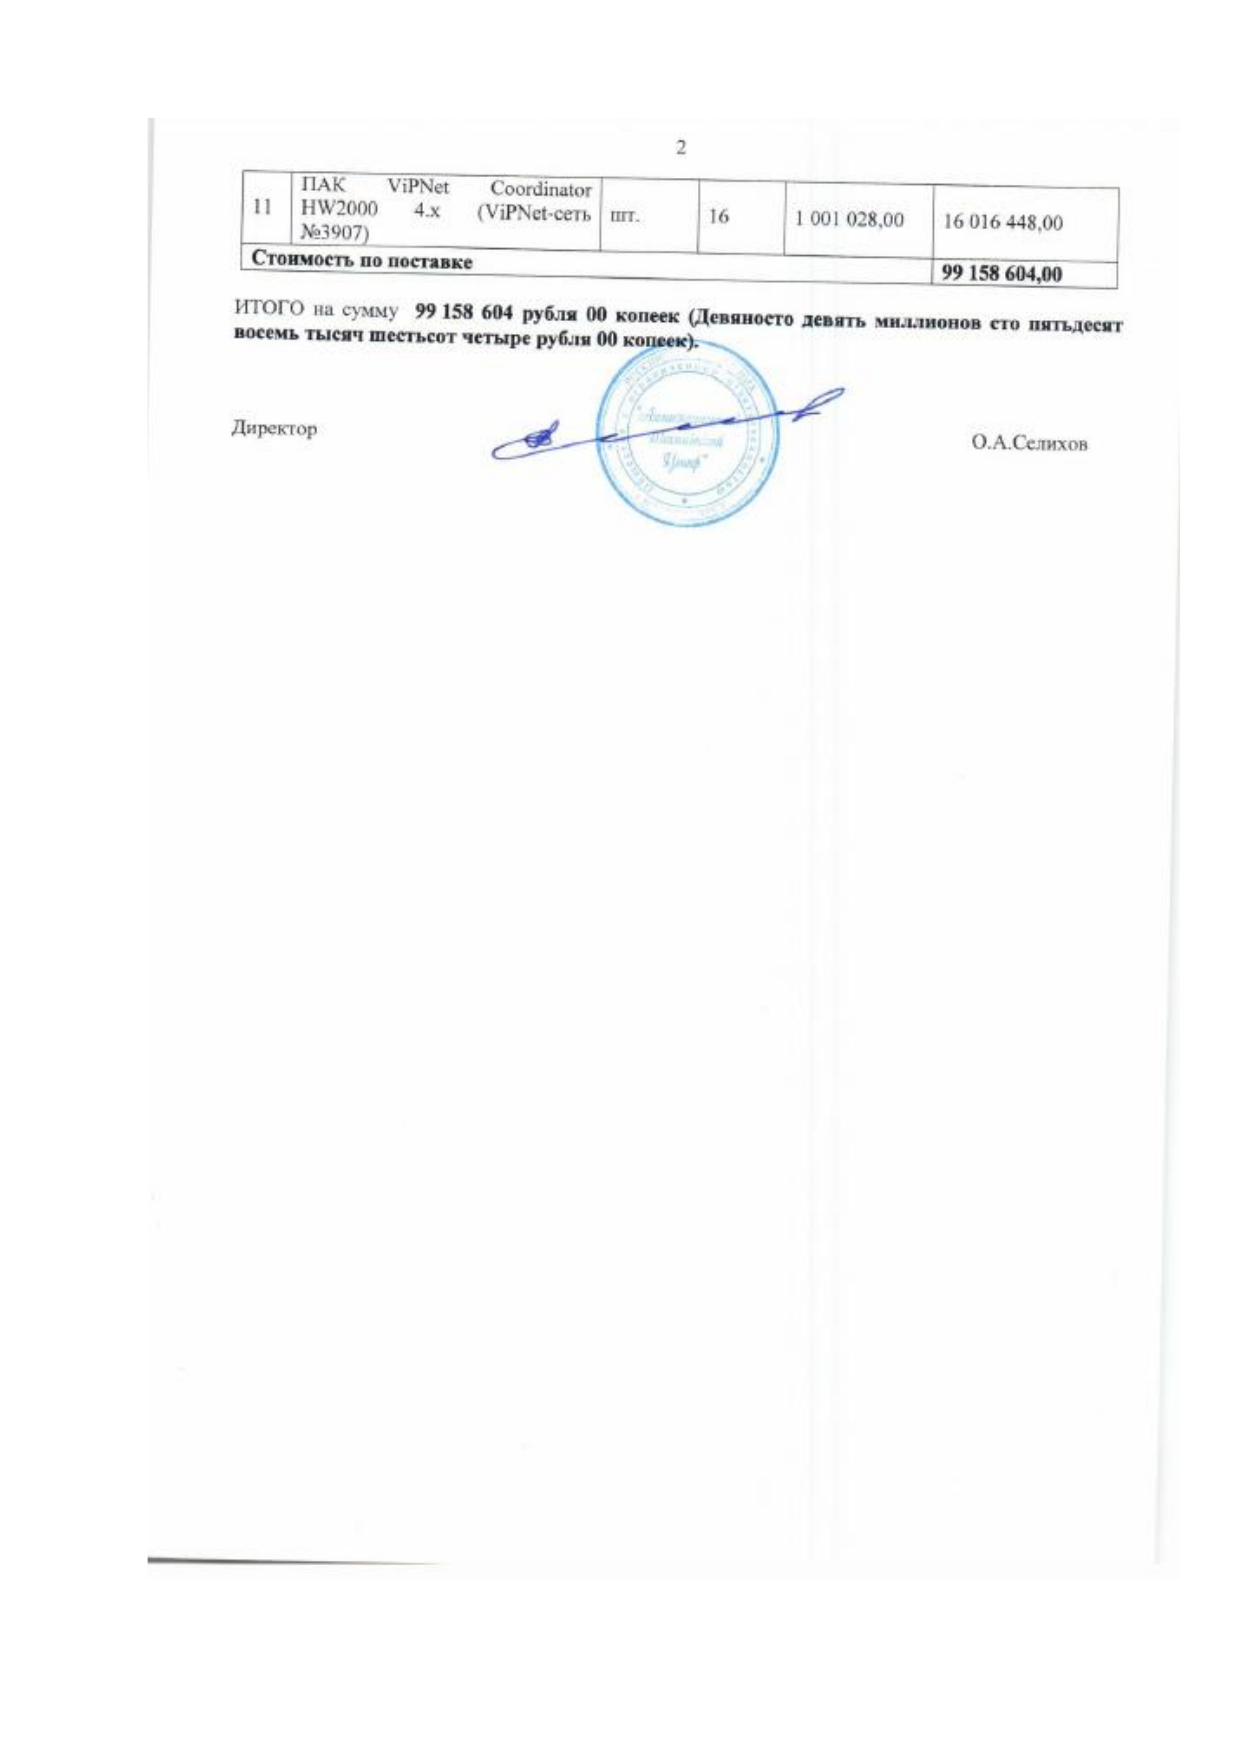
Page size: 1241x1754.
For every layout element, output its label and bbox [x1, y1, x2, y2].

picture [147, 118, 1181, 1579]
